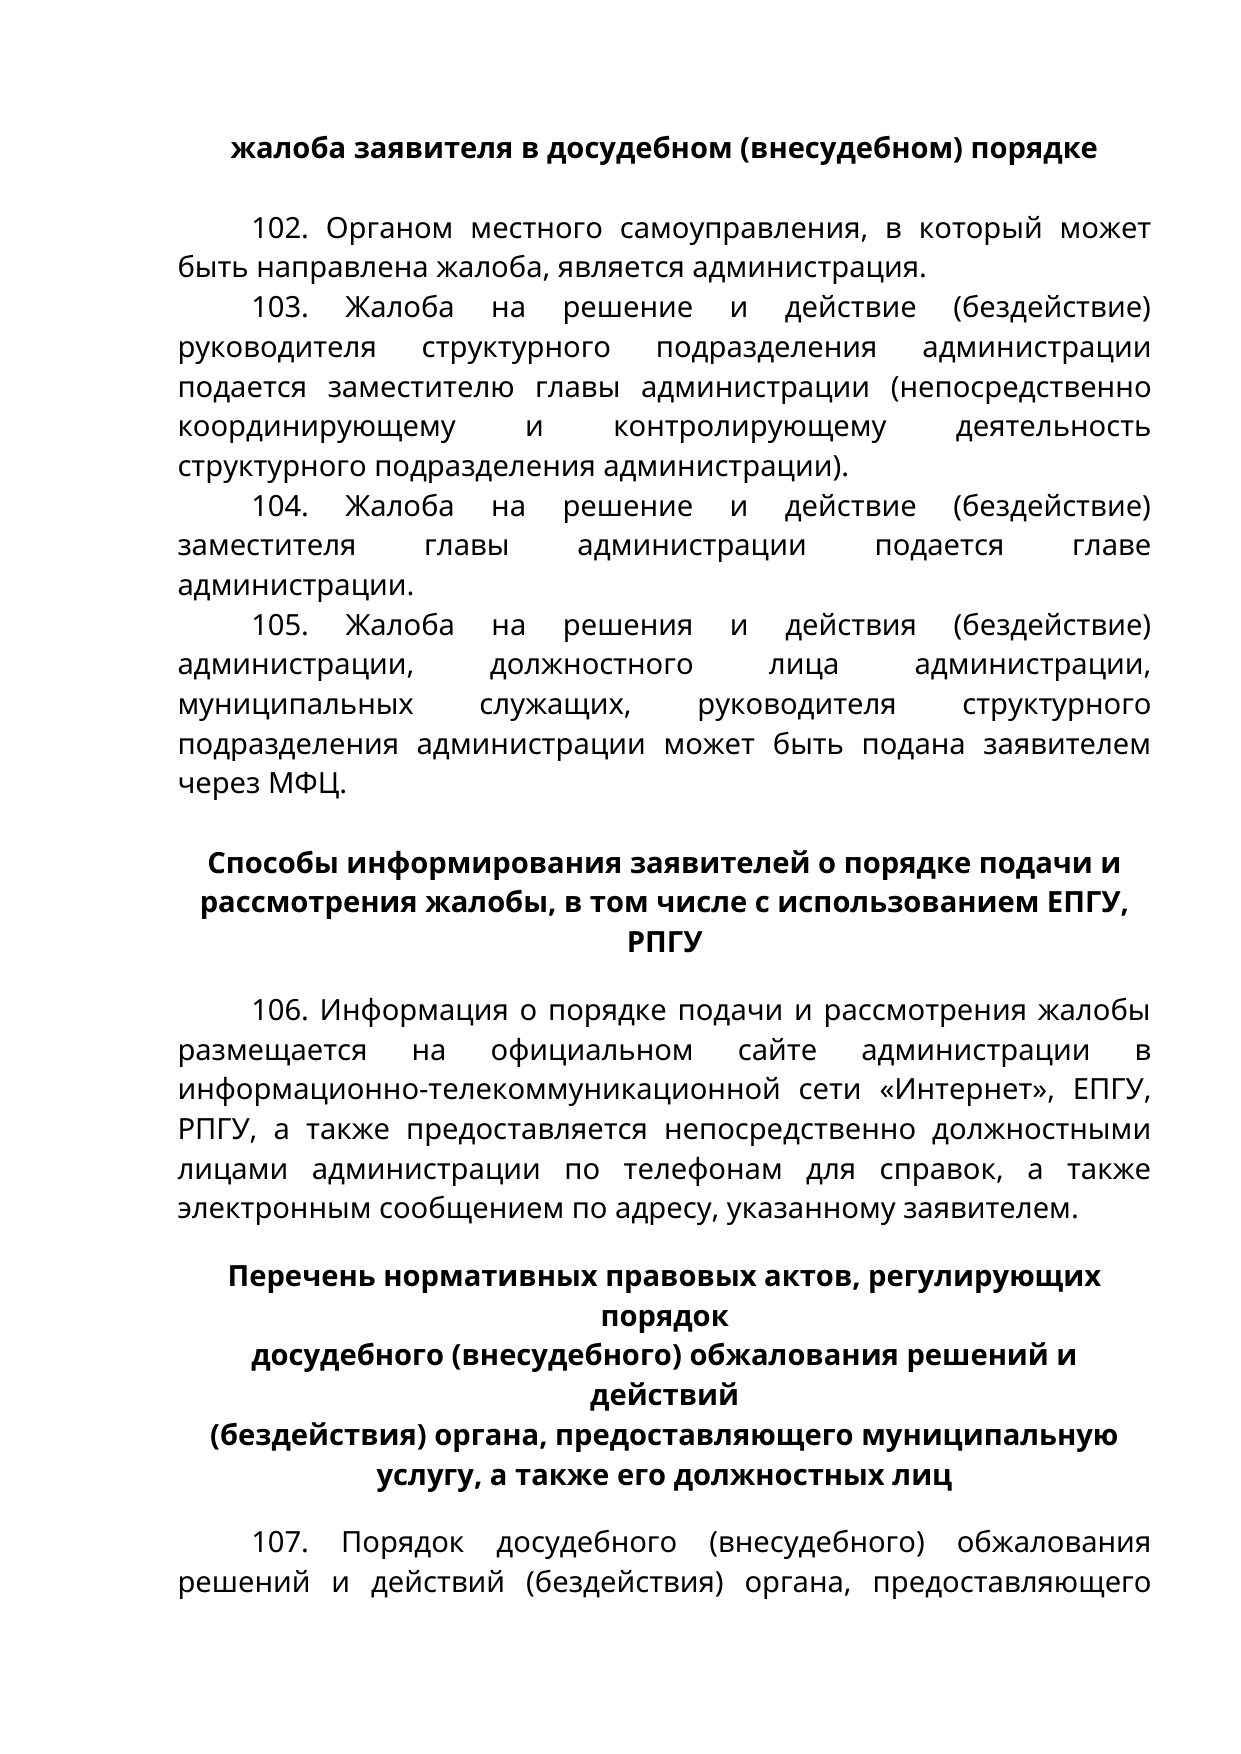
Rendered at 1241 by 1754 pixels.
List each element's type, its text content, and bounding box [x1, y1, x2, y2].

text досудебного (внесудебного) обжалования решений и действий [177, 1335, 1152, 1414]
text рассмотрения жалобы, в том числе с использованием ЕПГУ, РПГУ [177, 882, 1152, 961]
text жалоба заявителя в досудебном (внесудебном) порядке [177, 128, 1152, 167]
text 105. Жалоба на решения и действия (бездействие) администрации, должностного лица администрации, муниципальных служащих, руководителя структурного подразделения администрации может быть подана заявителем через МФЦ. [177, 604, 1152, 802]
text 104. Жалоба на решение и действие (бездействие) заместителя главы администрации подается главе администрации. [177, 485, 1152, 604]
text 103. Жалоба на решение и действие (бездействие) руководителя структурного подразделения администрации подается заместителю главы администрации (непосредственно координирующему и контролирующему деятельность структурного подразделения администрации). [177, 286, 1152, 485]
text Способы информирования заявителей о порядке подачи и [177, 842, 1152, 882]
text (бездействия) органа, предоставляющего муниципальную [177, 1414, 1152, 1454]
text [177, 1521, 1152, 1601]
text 102. Органом местного самоуправления, в который может быть направлена жалоба, является администрация. [177, 207, 1152, 286]
text 106. Информация о порядке подачи и рассмотрения жалобы размещается на официальном сайте администрации в информационно-телекоммуникационной сети «Интернет», ЕПГУ, РПГУ, а также предоставляется непосредственно должностными лицами администрации по телефонам для справок, а также электронным сообщением по адресу, указанному заявителем. [177, 989, 1152, 1227]
text услугу, а также его должностных лиц [177, 1454, 1152, 1493]
text Перечень нормативных правовых актов, регулирующих порядок [177, 1255, 1152, 1335]
